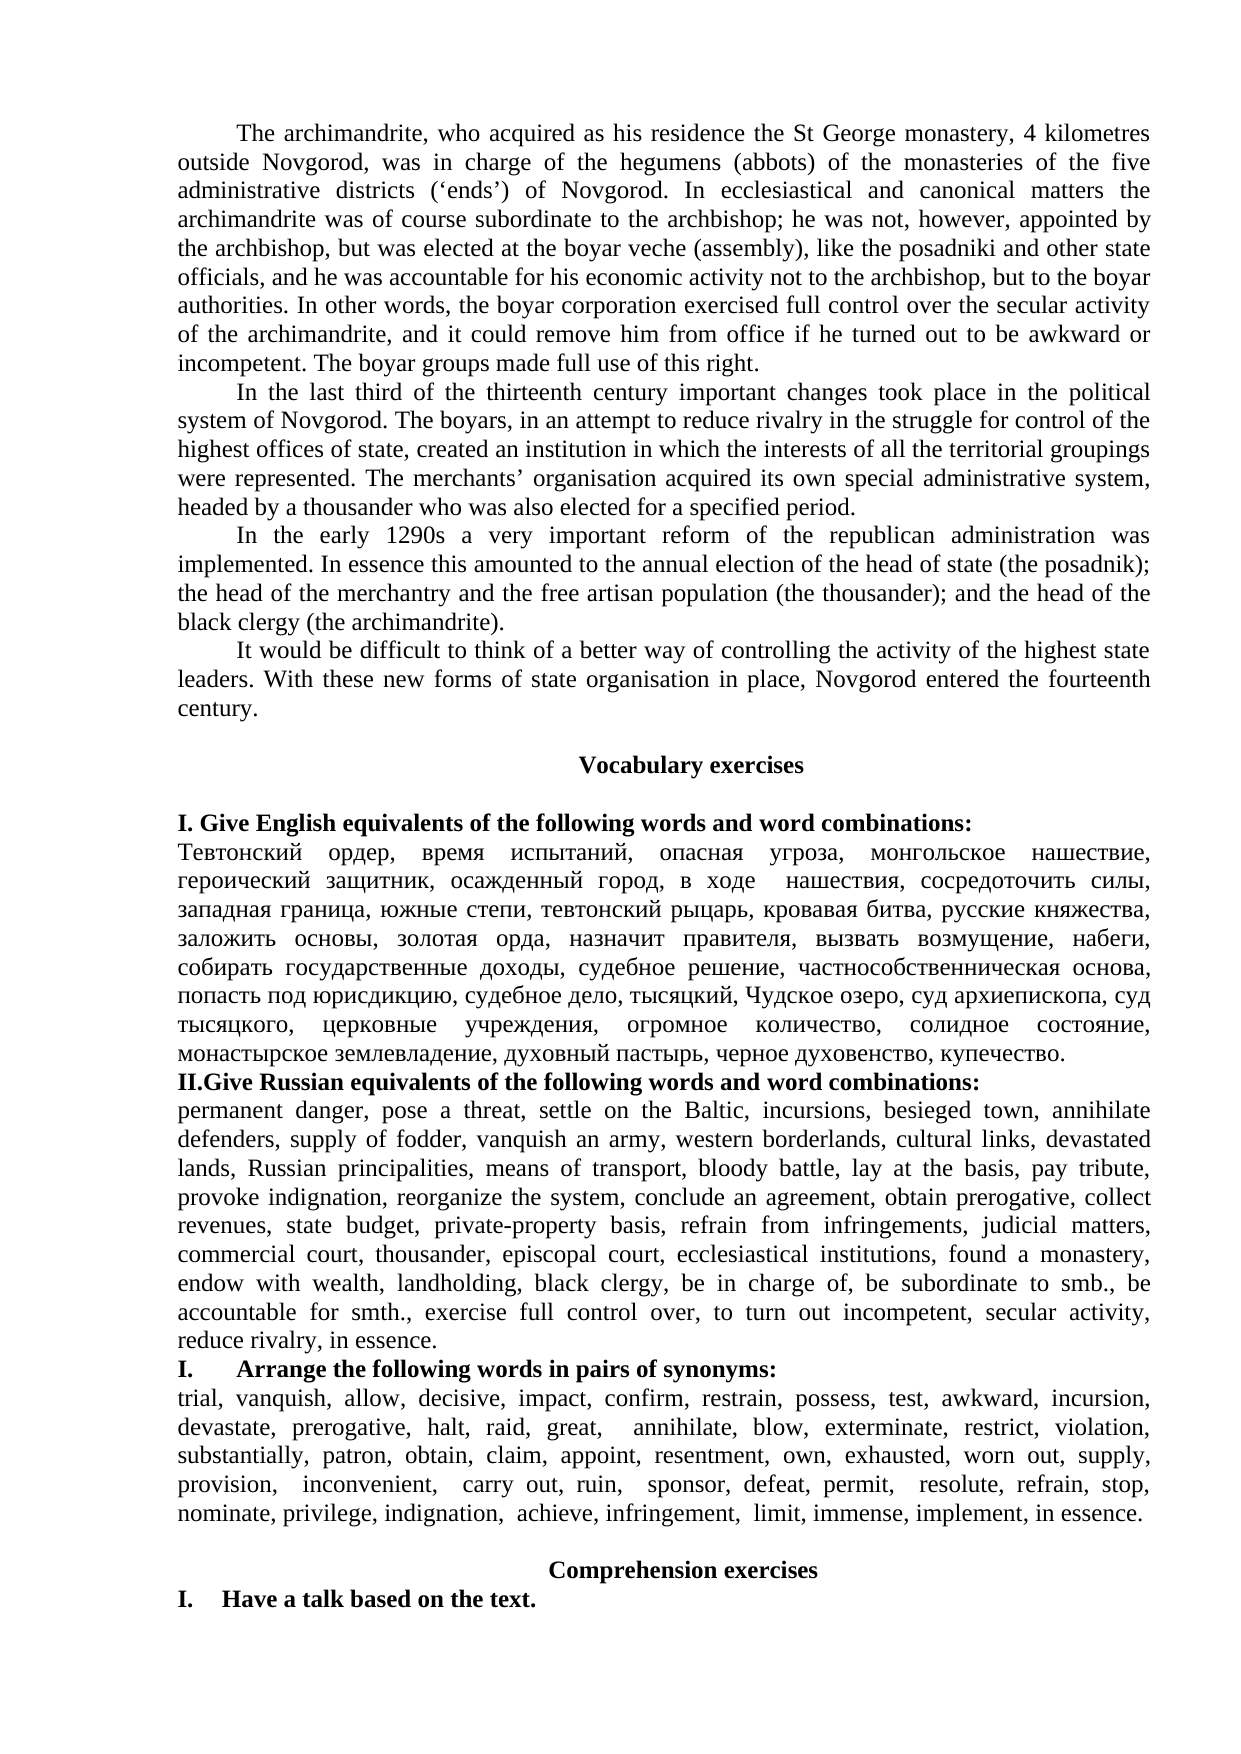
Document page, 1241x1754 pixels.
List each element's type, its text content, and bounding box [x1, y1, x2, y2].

text Vocabulary exercises [230, 751, 1152, 779]
list Arrange the following words in pairs of synonyms: [177, 1354, 1152, 1383]
text I. Give English equivalents of the following words and word combinations: [177, 779, 1152, 837]
list Have a talk based on the text. [177, 1584, 1152, 1613]
text permanent danger, pose a threat, settle on the Baltic, incursions, besieged town, annihilate defenders, supply of fodder, vanquish an army, western borderlands, cultural links, devastated lands, Russian principalities, means of transport, bloody battle, lay at the basis, pay tribute, provoke indignation, reorganize the system, conclude an agreement, obtain prerogative, collect revenues, state budget, private-property basis, refrain from infringements, judicial matters, commercial court, thousander, episcopal court, ecclesiastical institutions, found a monastery, endow with wealth, landholding, black clergy, be in charge of, be subordinate to smb., be accountable for smth., exercise full control over, to turn out incompetent, secular activity, reduce rivalry, in essence. [177, 1096, 1152, 1354]
text It would be difficult to think of a better way of controlling the activity of the highest state leaders. With these new forms of state organisation in place, Novgorod entered the fourteenth century. [177, 636, 1152, 722]
text In the last third of the thirteenth century important changes took place in the political system of Novgorod. The boyars, in an attempt to reduce rivalry in the struggle for control of the highest offices of state, created an institution in which the interests of all the territorial groupings were represented. The merchants’ organisation acquired its own special administrative system, headed by a thousander who was also elected for a specified period. [177, 377, 1152, 521]
text II.Give Russian equivalents of the following words and word combinations: [177, 1067, 1152, 1096]
text Тевтонский ордер, время испытаний, опасная угроза, монгольское нашествие, героический защитник, осажденный город, в ходе нашествия, сосредоточить силы, западная граница, южные степи, тевтонский рыцарь, кровавая битва, русские княжества, заложить основы, золотая орда, назначит правителя, вызвать возмущение, набеги, собирать государственные доходы, судебное решение, частнособственническая основа, попасть под юрисдикцию, судебное дело, тысяцкий, Чудское озеро, суд архиепископа, суд тысяцкого, церковные учреждения, огромное количество, солидное состояние, монастырское землевладение, духовный пастырь, черное духовенство, купечество. [177, 837, 1152, 1067]
text In the early 1290s a very important reform of the republican administration was implemented. In essence this amounted to the annual election of the head of state (the posadnik); the head of the merchantry and the free artisan population (the thousander); and the head of the black clergy (the archimandrite). [177, 521, 1152, 636]
text Comprehension exercises [215, 1556, 1152, 1584]
text The archimandrite, who acquired as his residence the St George monastery, 4 kilometres outside Novgorod, was in charge of the hegumens (abbots) of the monasteries of the five administrative districts (‘ends’) of Novgorod. In ecclesiastical and canonical matters the archimandrite was of course subordinate to the archbishop; he was not, however, appointed by the archbishop, but was elected at the boyar veche (assembly), like the posadniki and other state officials, and he was accountable for his economic activity not to the archbishop, but to the boyar authorities. In other words, the boyar corporation exercised full control over the secular activity of the archimandrite, and it could remove him from office if he turned out to be awkward or incompetent. The boyar groups made full use of this right. [177, 118, 1152, 377]
text trial, vanquish, allow, decisive, impact, confirm, restrain, possess, test, awkward, incursion, devastate, prerogative, halt, raid, great, annihilate, blow, exterminate, restrict, violation, substantially, patron, obtain, claim, appoint, resentment, own, exhausted, worn out, supply, provision, inconvenient, carry out, ruin, sponsor, defeat, permit, resolute, refrain, stop, nominate, privilege, indignation, achieve, infringement, limit, immense, implement, in essence. [177, 1383, 1152, 1527]
